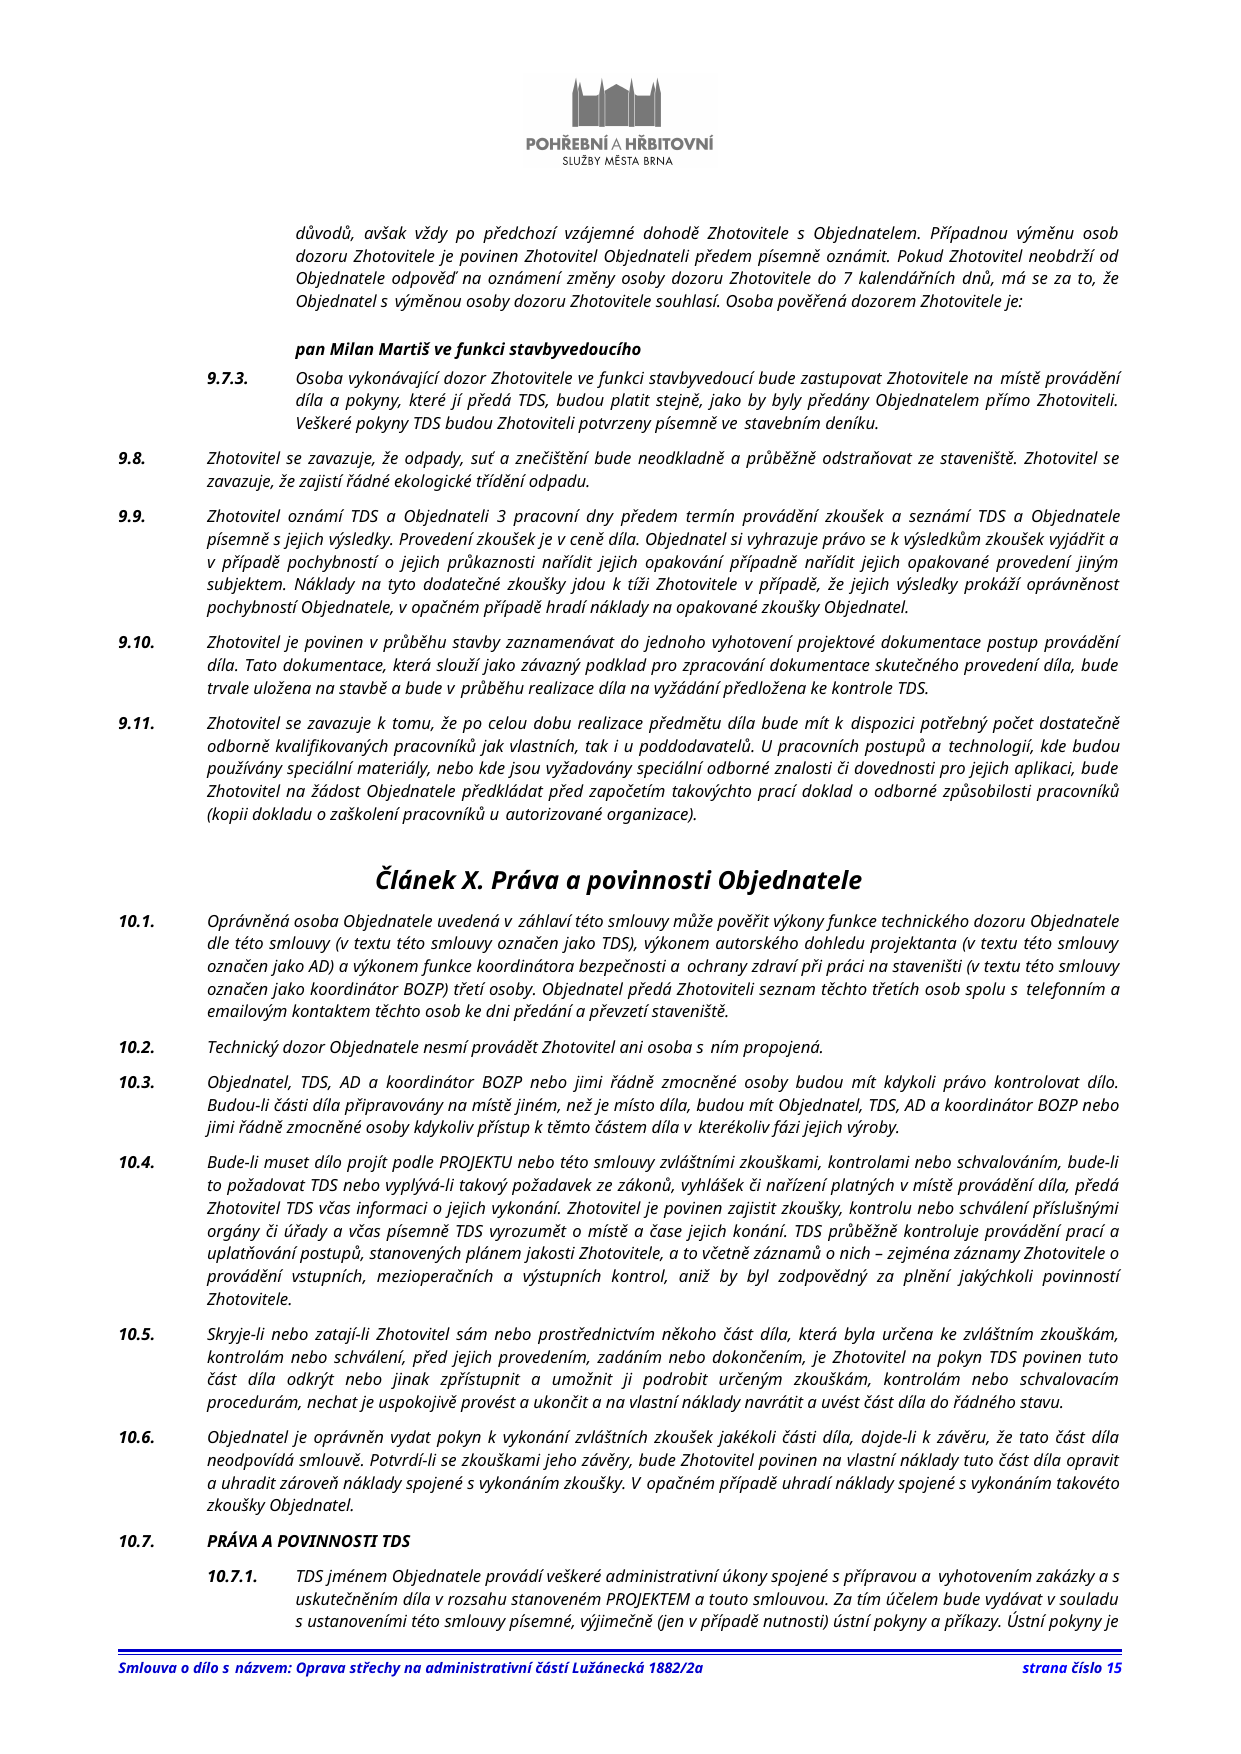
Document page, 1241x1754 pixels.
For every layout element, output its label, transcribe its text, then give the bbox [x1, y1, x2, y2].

subtitle Osoba vykonávající dozor Zhotovitele ve funkci stavbyvedoucí bude zastupovat Zhotovitele na místě provádění díla a pokyny, které jí předá TDS, budou platit stejně, jako by byly předány Objednatelem přímo Zhotoviteli. Veškeré pokyny TDS budou Zhotoviteli potvrzeny písemně ve stavebním deníku. [207, 366, 1122, 434]
picture [522, 73, 718, 168]
text Článek X. Práva a povinnosti Objednatele [118, 863, 1122, 897]
subtitle Technický dozor Objednatele nesmí provádět Zhotovitel ani osoba s ním propojená. [118, 1035, 1122, 1058]
subtitle Zhotovitel je povinen v průběhu stavby zaznamenávat do jednoho vyhotovení projektové dokumentace postup provádění díla. Tato dokumentace, která slouží jako závazný podklad pro zpracování dokumentace skutečného provedení díla, bude trvale uložena na stavbě a bude v průběhu realizace díla na vyžádání předložena ke kontrole TDS. [118, 631, 1122, 699]
text pan Milan Martiš ve funkci stavbyvedoucího [295, 337, 1122, 360]
subtitle PRÁVA A POVINNOSTI TDS [118, 1529, 1122, 1552]
subtitle Zhotovitel oznámí TDS a Objednateli 3 pracovní dny předem termín provádění zkoušek a seznámí TDS a Objednatele písemně s jejich výsledky. Provedení zkoušek je v ceně díla. Objednatel si vyhrazuje právo se k výsledkům zkoušek vyjádřit a v případě pochybností o jejich průkaznosti nařídit jejich opakování případně nařídit jejich opakované provedení jiným subjektem. Náklady na tyto dodatečné zkoušky jdou k tíži Zhotovitele v případě, že jejich výsledky prokáží oprávněnost pochybností Objednatele, v opačném případě hradí náklady na opakované zkoušky Objednatel. [118, 505, 1122, 618]
subtitle Objednatel je oprávněn vydat pokyn k vykonání zvláštních zkoušek jakékoli části díla, dojde-li k závěru, že tato část díla neodpovídá smlouvě. Potvrdí-li se zkouškami jeho závěry, bude Zhotovitel povinen na vlastní náklady tuto část díla opravit a uhradit zároveň náklady spojené s vykonáním zkoušky. V opačném případě uhradí náklady spojené s vykonáním takovéto zkoušky Objednatel. [118, 1426, 1122, 1517]
subtitle Objednatel, TDS, AD a koordinátor BOZP nebo jimi řádně zmocněné osoby budou mít kdykoli právo kontrolovat dílo. Budou-li části díla připravovány na místě jiném, než je místo díla, budou mít Objednatel, TDS, AD a koordinátor BOZP nebo jimi řádně zmocněné osoby kdykoliv přístup k těmto částem díla v kterékoliv fázi jejich výroby. [118, 1070, 1122, 1138]
subtitle Skryje-li nebo zatají-li Zhotovitel sám nebo prostřednictvím někoho část díla, která byla určena ke zvláštním zkouškám, kontrolám nebo schválení, před jejich provedením, zadáním nebo dokončením, je Zhotovitel na pokyn TDS povinen tuto část díla odkrýt nebo jinak zpřístupnit a umožnit ji podrobit určeným zkouškám, kontrolám nebo schvalovacím procedurám, nechat je uspokojivě provést a ukončit a na vlastní náklady navrátit a uvést část díla do řádného stavu. [118, 1322, 1122, 1413]
subtitle Zhotovitel se zavazuje k tomu, že po celou dobu realizace předmětu díla bude mít k dispozici potřebný počet dostatečně odborně kvalifikovaných pracovníků jak vlastních, tak i u poddodavatelů. U pracovních postupů a technologií, kde budou používány speciální materiály, nebo kde jsou vyžadovány speciální odborné znalosti či dovednosti pro jejich aplikaci, bude Zhotovitel na žádost Objednatele předkládat před započetím takovýchto prací doklad o odborné způsobilosti pracovníků (kopii dokladu o zaškolení pracovníků u autorizované organizace). [118, 712, 1122, 825]
subtitle Bude-li muset dílo projít podle PROJEKTU nebo této smlouvy zvláštními zkouškami, kontrolami nebo schvalováním, bude-li to požadovat TDS nebo vyplývá-li takový požadavek ze zákonů, vyhlášek či nařízení platných v místě provádění díla, předá Zhotovitel TDS včas informaci o jejich vykonání. Zhotovitel je povinen zajistit zkoušky, kontrolu nebo schválení příslušnými orgány či úřady a včas písemně TDS vyrozumět o místě a čase jejich konání. TDS průběžně kontroluje provádění prací a uplatňování postupů, stanovených plánem jakosti Zhotovitele, a to včetně záznamů o nich – zejména záznamy Zhotovitele o provádění vstupních, mezioperačních a výstupních kontrol, aniž by byl zodpovědný za plnění jakýchkoli povinností Zhotovitele. [118, 1151, 1122, 1310]
subtitle Zhotovitel se zavazuje, že odpady, suť a znečištění bude neodkladně a průběžně odstraňovat ze staveniště. Zhotovitel se zavazuje, že zajistí řádné ekologické třídění odpadu. [118, 447, 1122, 492]
subtitle Oprávněná osoba Objednatele uvedená v záhlaví této smlouvy může pověřit výkony funkce technického dozoru Objednatele dle této smlouvy (v textu této smlouvy označen jako TDS), výkonem autorského dohledu projektanta (v textu této smlouvy označen jako AD) a výkonem funkce koordinátora bezpečnosti a ochrany zdraví při práci na staveništi (v textu této smlouvy označen jako koordinátor BOZP) třetí osoby. Objednatel předá Zhotoviteli seznam těchto třetích osob spolu s telefonním a emailovým kontaktem těchto osob ke dni předání a převzetí staveniště. [118, 909, 1122, 1023]
